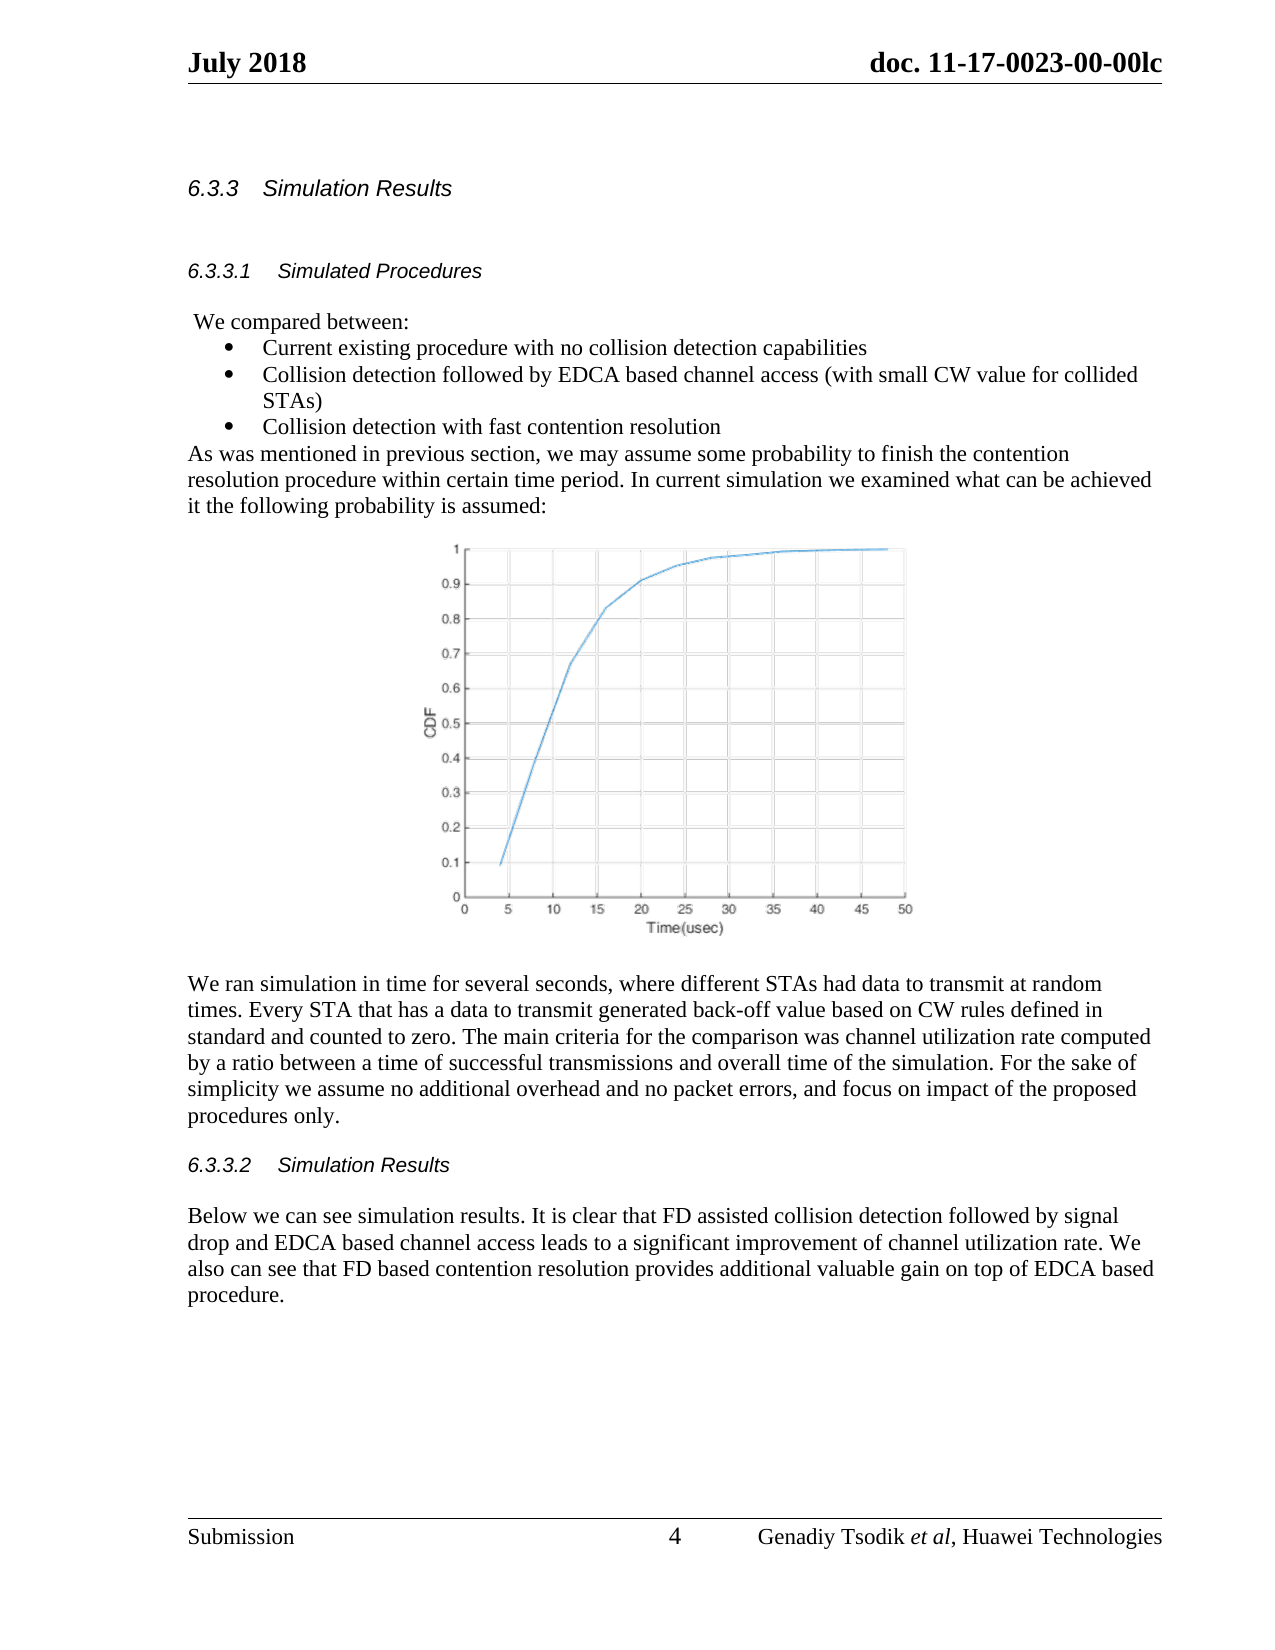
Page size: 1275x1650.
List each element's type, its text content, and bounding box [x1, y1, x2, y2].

list Current existing procedure with no collision detection capabilities [225, 334, 1162, 361]
subtitle Simulation Results [187, 175, 1162, 201]
subtitle Simulation Results [187, 1153, 1162, 1177]
picture [391, 518, 959, 944]
list Collision detection with fast contention resolution [225, 413, 1162, 440]
text We compared between: [187, 308, 1162, 334]
text We ran simulation in time for several seconds, where different STAs had data to transmit at random times. Every STA that has a data to transmit generated back-off value based on CW rules defined in standard and counted to zero. The main criteria for the comparison was channel utilization rate computed by a ratio between a time of successful transmissions and overall time of the simulation. For the sake of simplicity we assume no additional overhead and no packet errors, and focus on impact of the proposed procedures only. [187, 970, 1162, 1128]
subtitle Simulated Procedures [187, 259, 1162, 283]
text As was mentioned in previous section, we may assume some probability to finish the contention resolution procedure within certain time period. In current simulation we examined what can be achieved it the following probability is assumed: [187, 440, 1162, 519]
list Collision detection followed by EDCA based channel access (with small CW value for collided STAs) [225, 361, 1162, 413]
text Below we can see simulation results. It is clear that FD assisted collision detection followed by signal drop and EDCA based channel access leads to a significant improvement of channel utilization rate. We also can see that FD based contention resolution provides additional valuable gain on top of EDCA based procedure. [187, 1202, 1162, 1308]
